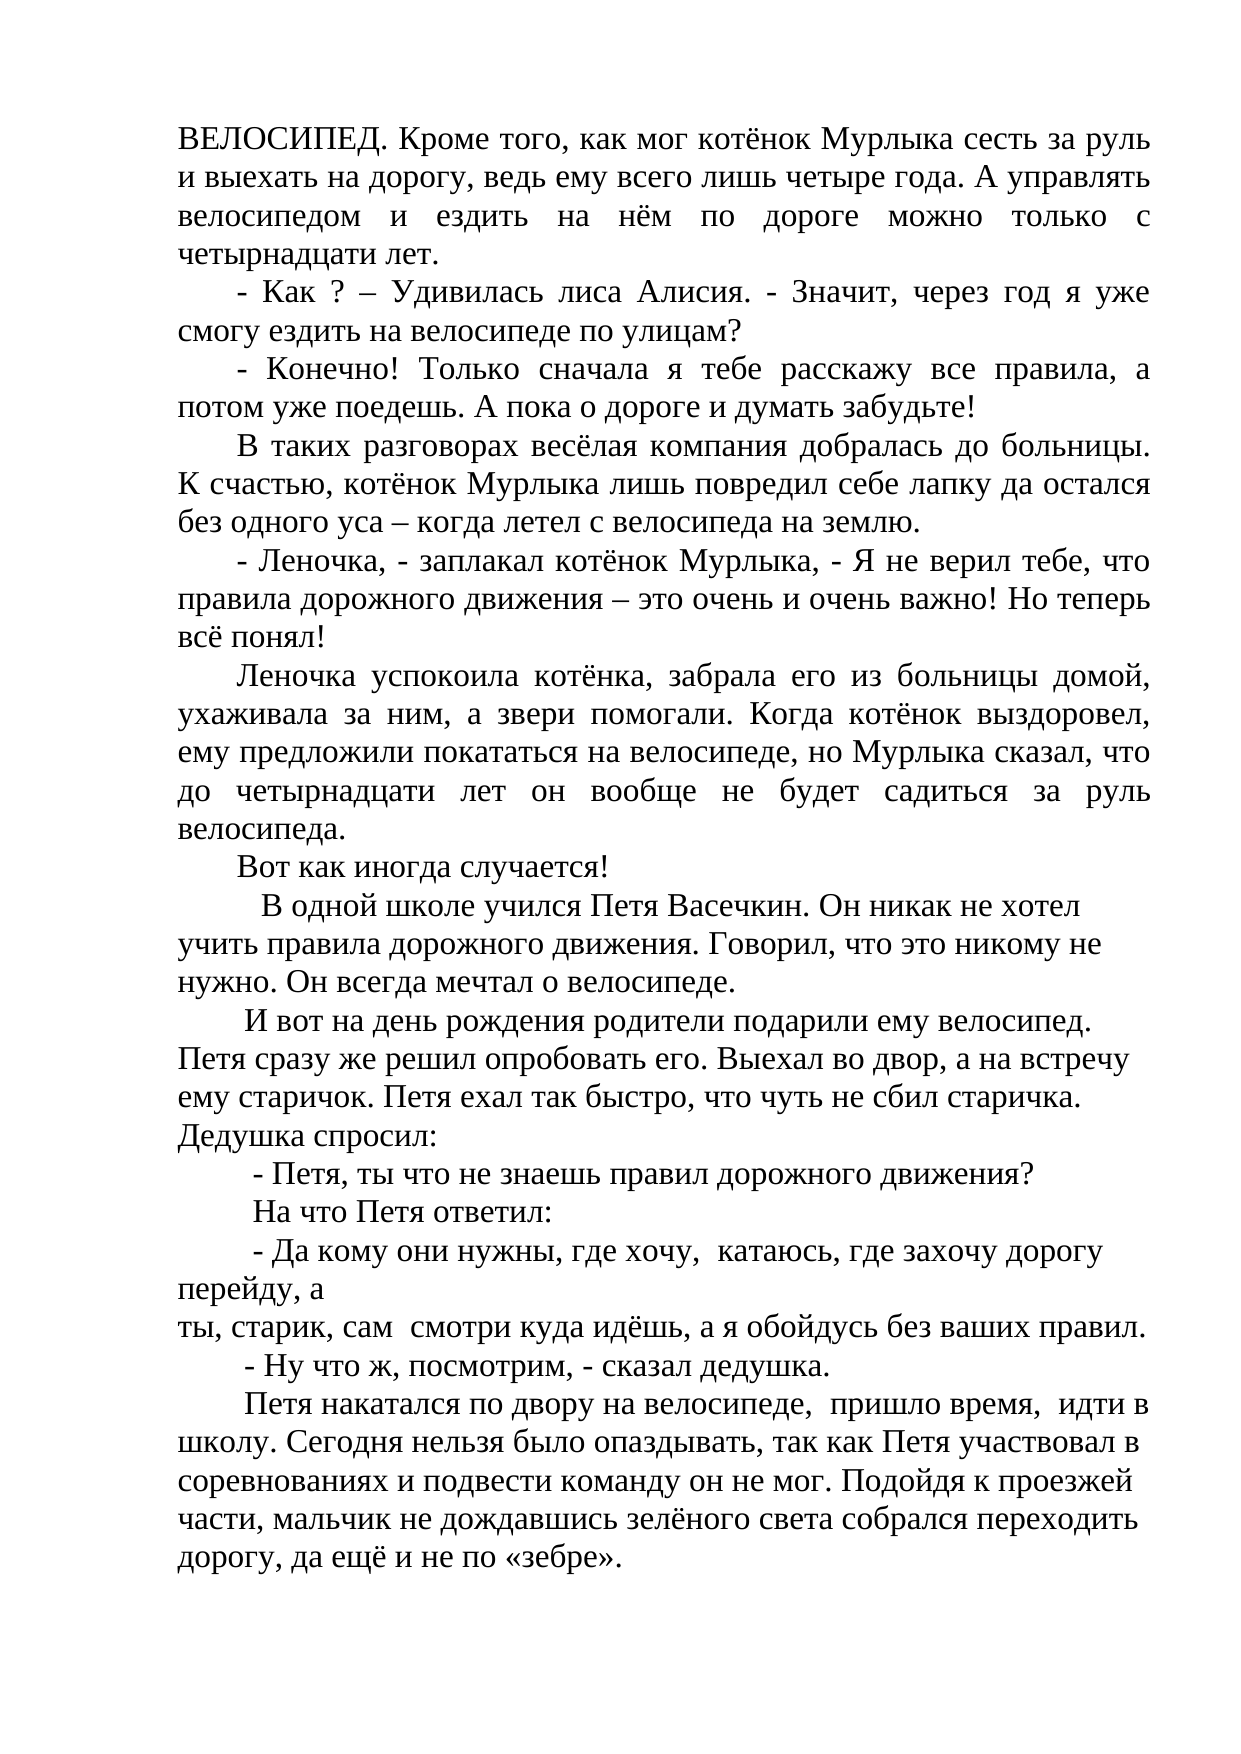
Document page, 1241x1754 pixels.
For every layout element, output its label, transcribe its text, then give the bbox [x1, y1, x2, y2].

text На что Петя ответил: [177, 1191, 1152, 1230]
text - Как ? – Удивилась лиса Алисия. - Значит, через год я уже смогу ездить на велосипеде по улицам? [177, 271, 1152, 348]
text - Ну что ж, посмотрим, - сказал дедушка. [177, 1345, 1152, 1383]
text Петя накатался по двору на велосипеде, пришло время, идти в школу. Сегодня нельзя было опаздывать, так как Петя участвовал в соревнованиях и подвести команду он не мог. Подойдя к проезжей части, мальчик не дождавшись зелёного света собрался переходить дорогу, да ещё и не по «зебре». [177, 1383, 1152, 1575]
text В таких разговорах весёлая компания добралась до больницы. К счастью, котёнок Мурлыка лишь повредил себе лапку да остался без одного уса – когда летел с велосипеда на землю. [177, 425, 1152, 540]
text И вот на день рождения родители подарили ему велосипед. Петя сразу же решил опробовать его. Выехал во двор, а на встречу ему старичок. Петя ехал так быстро, что чуть не сбил старичка. Дедушка спросил: [177, 1000, 1152, 1153]
text - Да кому они нужны, где хочу, катаюсь, где захочу дорогу перейду, а [177, 1230, 1152, 1306]
text - Леночка, - заплакал котёнок Мурлыка, - Я не верил тебе, что правила дорожного движения – это очень и очень важно! Но теперь всё понял! [177, 540, 1152, 655]
text ты, старик, сам смотри куда идёшь, а я обойдусь без ваших правил. [177, 1306, 1152, 1345]
text - Петя, ты что не знаешь правил дорожного движения? [177, 1153, 1152, 1191]
text Вот как иногда случается! [177, 846, 1152, 885]
text Леночка успокоила котёнка, забрала его из больницы домой, ухаживала за ним, а звери помогали. Когда котёнок выздоровел, ему предложили покататься на велосипеде, но Мурлыка сказал, что до четырнадцати лет он вообще не будет садиться за руль велосипеда. [177, 655, 1152, 846]
text - Конечно! Только сначала я тебе расскажу все правила, а потом уже поедешь. А пока о дороге и думать забудьте! [177, 348, 1152, 425]
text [177, 118, 1152, 271]
text В одной школе учился Петя Васечкин. Он никак не хотел учить правила дорожного движения. Говорил, что это никому не нужно. Он всегда мечтал о велосипеде. [177, 885, 1152, 1000]
